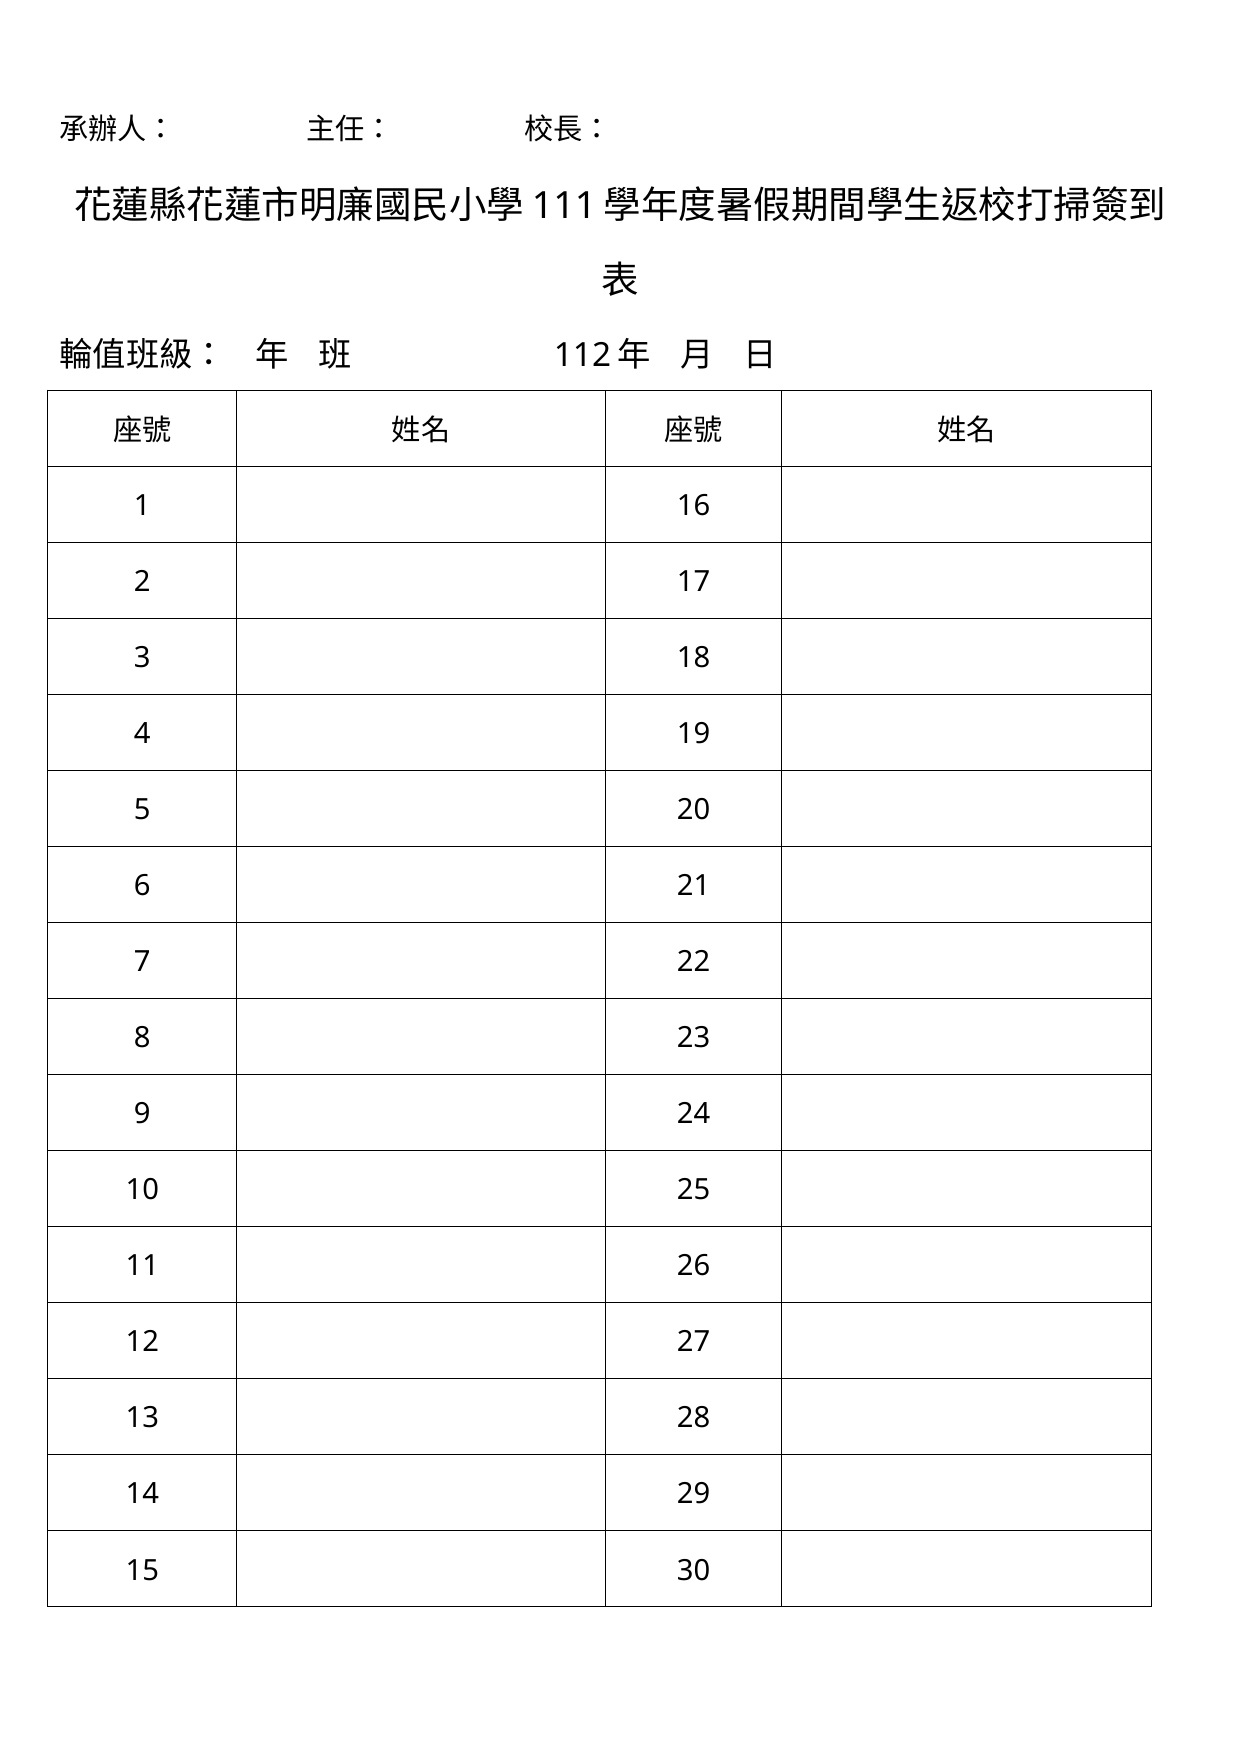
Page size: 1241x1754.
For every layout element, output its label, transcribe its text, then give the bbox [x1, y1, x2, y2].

table_cell 13 [48, 1379, 236, 1454]
table_cell 30 [606, 1531, 781, 1606]
table_header 姓名 [782, 391, 1151, 466]
table_cell [782, 467, 1151, 542]
table_cell [782, 923, 1151, 998]
table_cell [237, 923, 605, 998]
table_cell 3 [48, 619, 236, 694]
table_cell [237, 1531, 605, 1606]
table_cell [782, 847, 1151, 922]
table_header 姓名 [237, 391, 605, 466]
table_cell 14 [48, 1455, 236, 1530]
table_cell 19 [606, 695, 781, 770]
table_cell 24 [606, 1075, 781, 1150]
table_cell [237, 1455, 605, 1530]
table_cell 8 [48, 999, 236, 1074]
table_cell 29 [606, 1455, 781, 1530]
table_cell 16 [606, 467, 781, 542]
table_cell 17 [606, 543, 781, 618]
table_cell [237, 695, 605, 770]
text 花蓮縣花蓮市明廉國民小學111學年度暑假期間學生返校打掃簽到表 [59, 164, 1181, 314]
table_cell [237, 619, 605, 694]
table_cell [237, 467, 605, 542]
table_header 座號 [606, 391, 781, 466]
table_cell [237, 1379, 605, 1454]
table_cell [782, 771, 1151, 846]
table_cell 1 [48, 467, 236, 542]
table_cell [237, 1303, 605, 1378]
table_cell [782, 543, 1151, 618]
table_cell 2 [48, 543, 236, 618]
table_cell [237, 1151, 605, 1226]
table_header 座號 [48, 391, 236, 466]
table_cell 9 [48, 1075, 236, 1150]
table_cell 25 [606, 1151, 781, 1226]
table_cell 21 [606, 847, 781, 922]
table_cell 4 [48, 695, 236, 770]
table_cell [782, 619, 1151, 694]
table_cell 11 [48, 1227, 236, 1302]
table_cell 20 [606, 771, 781, 846]
table_cell [782, 1151, 1151, 1226]
table_cell [782, 1227, 1151, 1302]
text 輪值班級： 年 班 112年 月 日 [59, 314, 1181, 389]
table_cell [782, 1075, 1151, 1150]
table_cell 5 [48, 771, 236, 846]
table_cell [237, 847, 605, 922]
table_cell 7 [48, 923, 236, 998]
table_cell [782, 695, 1151, 770]
table_cell [237, 999, 605, 1074]
table_cell [782, 999, 1151, 1074]
table_cell [237, 543, 605, 618]
table_cell 26 [606, 1227, 781, 1302]
table_cell [782, 1455, 1151, 1530]
table_cell [782, 1531, 1151, 1606]
table_cell 18 [606, 619, 781, 694]
table_cell 22 [606, 923, 781, 998]
table_cell [237, 771, 605, 846]
table_cell [782, 1379, 1151, 1454]
table_cell 27 [606, 1303, 781, 1378]
table_cell 15 [48, 1531, 236, 1606]
table_cell 23 [606, 999, 781, 1074]
table_cell [782, 1303, 1151, 1378]
table_cell [237, 1075, 605, 1150]
table_cell [237, 1227, 605, 1302]
table_cell 10 [48, 1151, 236, 1226]
text 承辦人： 主任： 校長： [59, 89, 1181, 164]
table_cell 28 [606, 1379, 781, 1454]
table_cell 6 [48, 847, 236, 922]
table_cell 12 [48, 1303, 236, 1378]
